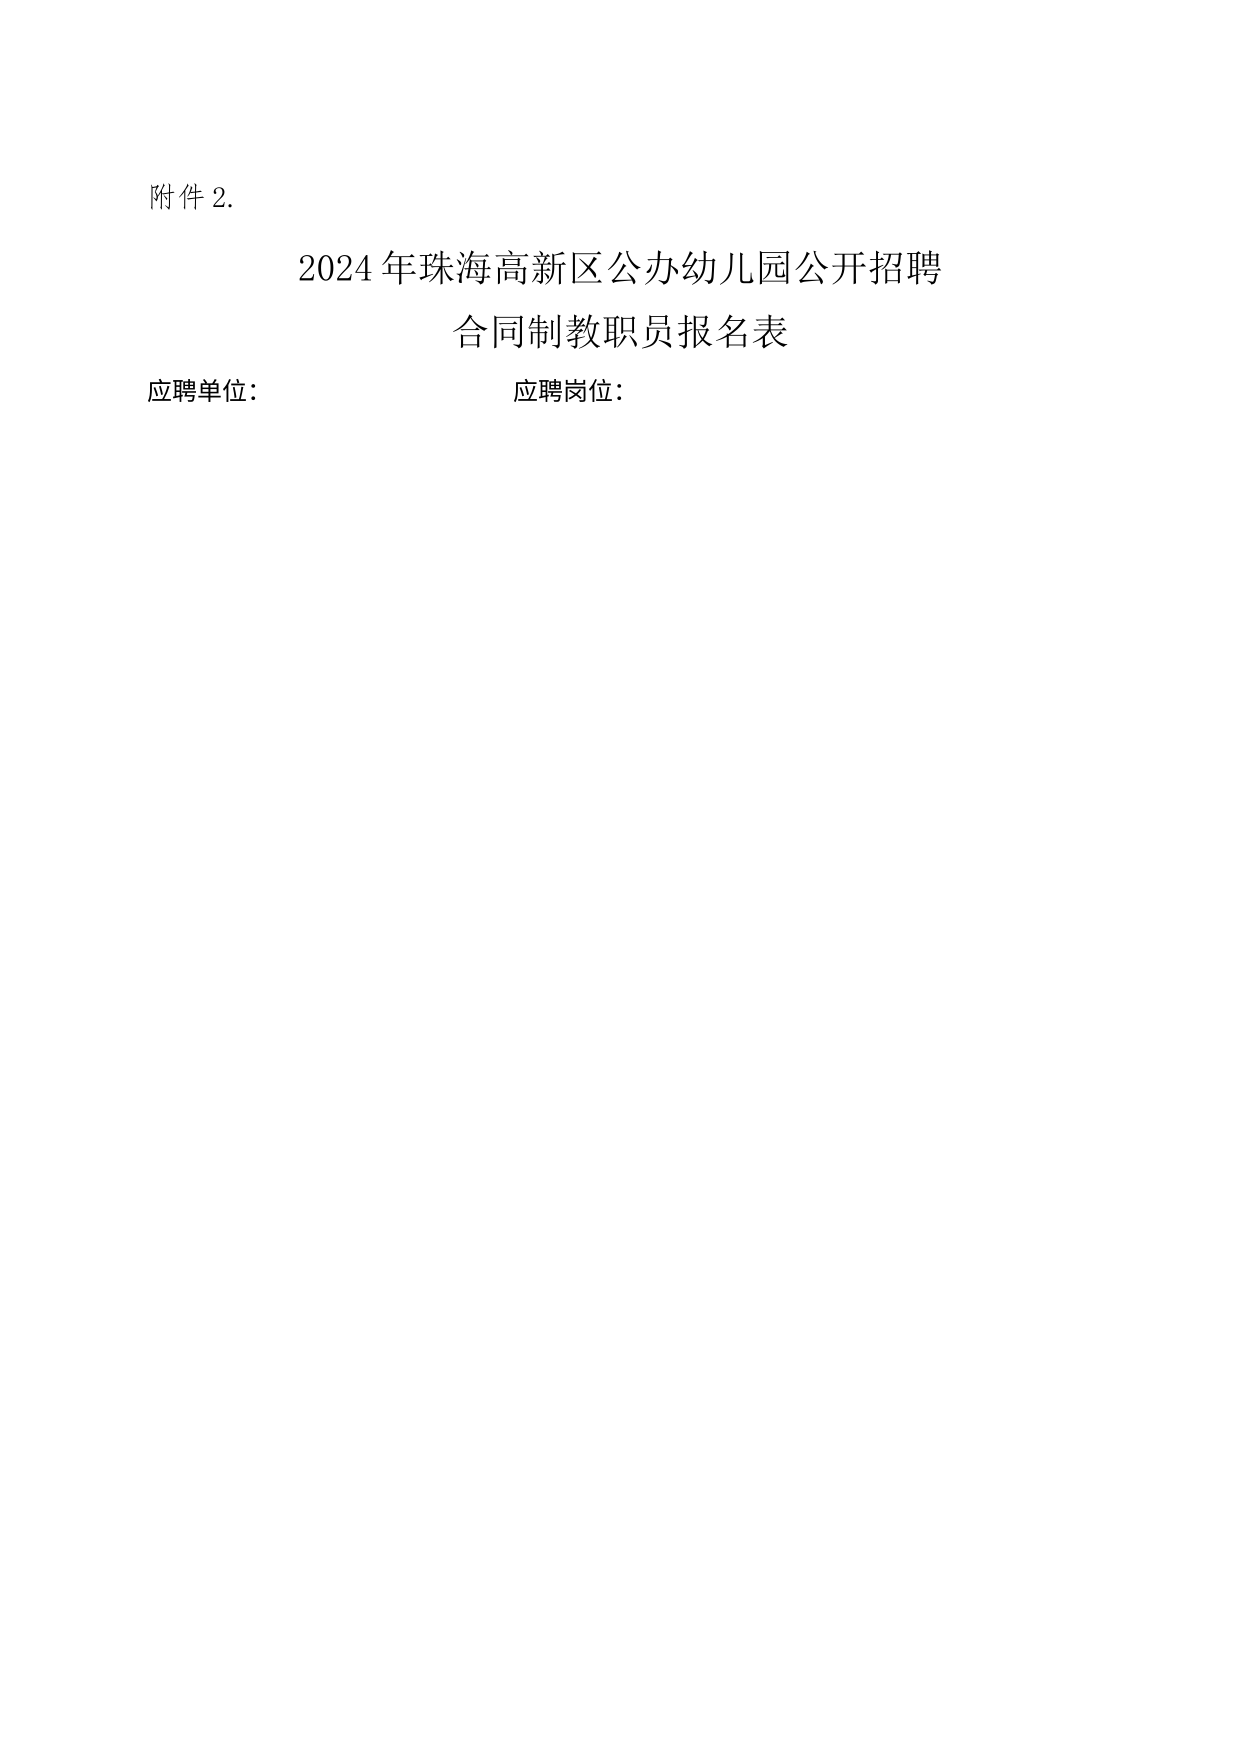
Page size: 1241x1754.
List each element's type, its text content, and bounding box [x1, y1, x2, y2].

text 应聘单位： 应聘岗位： [148, 372, 1093, 408]
text 合同制教职员报名表 [148, 308, 1093, 351]
text 附件2. [148, 162, 1093, 227]
text 2024年珠海高新区公办幼儿园公开招聘 [148, 243, 1093, 286]
